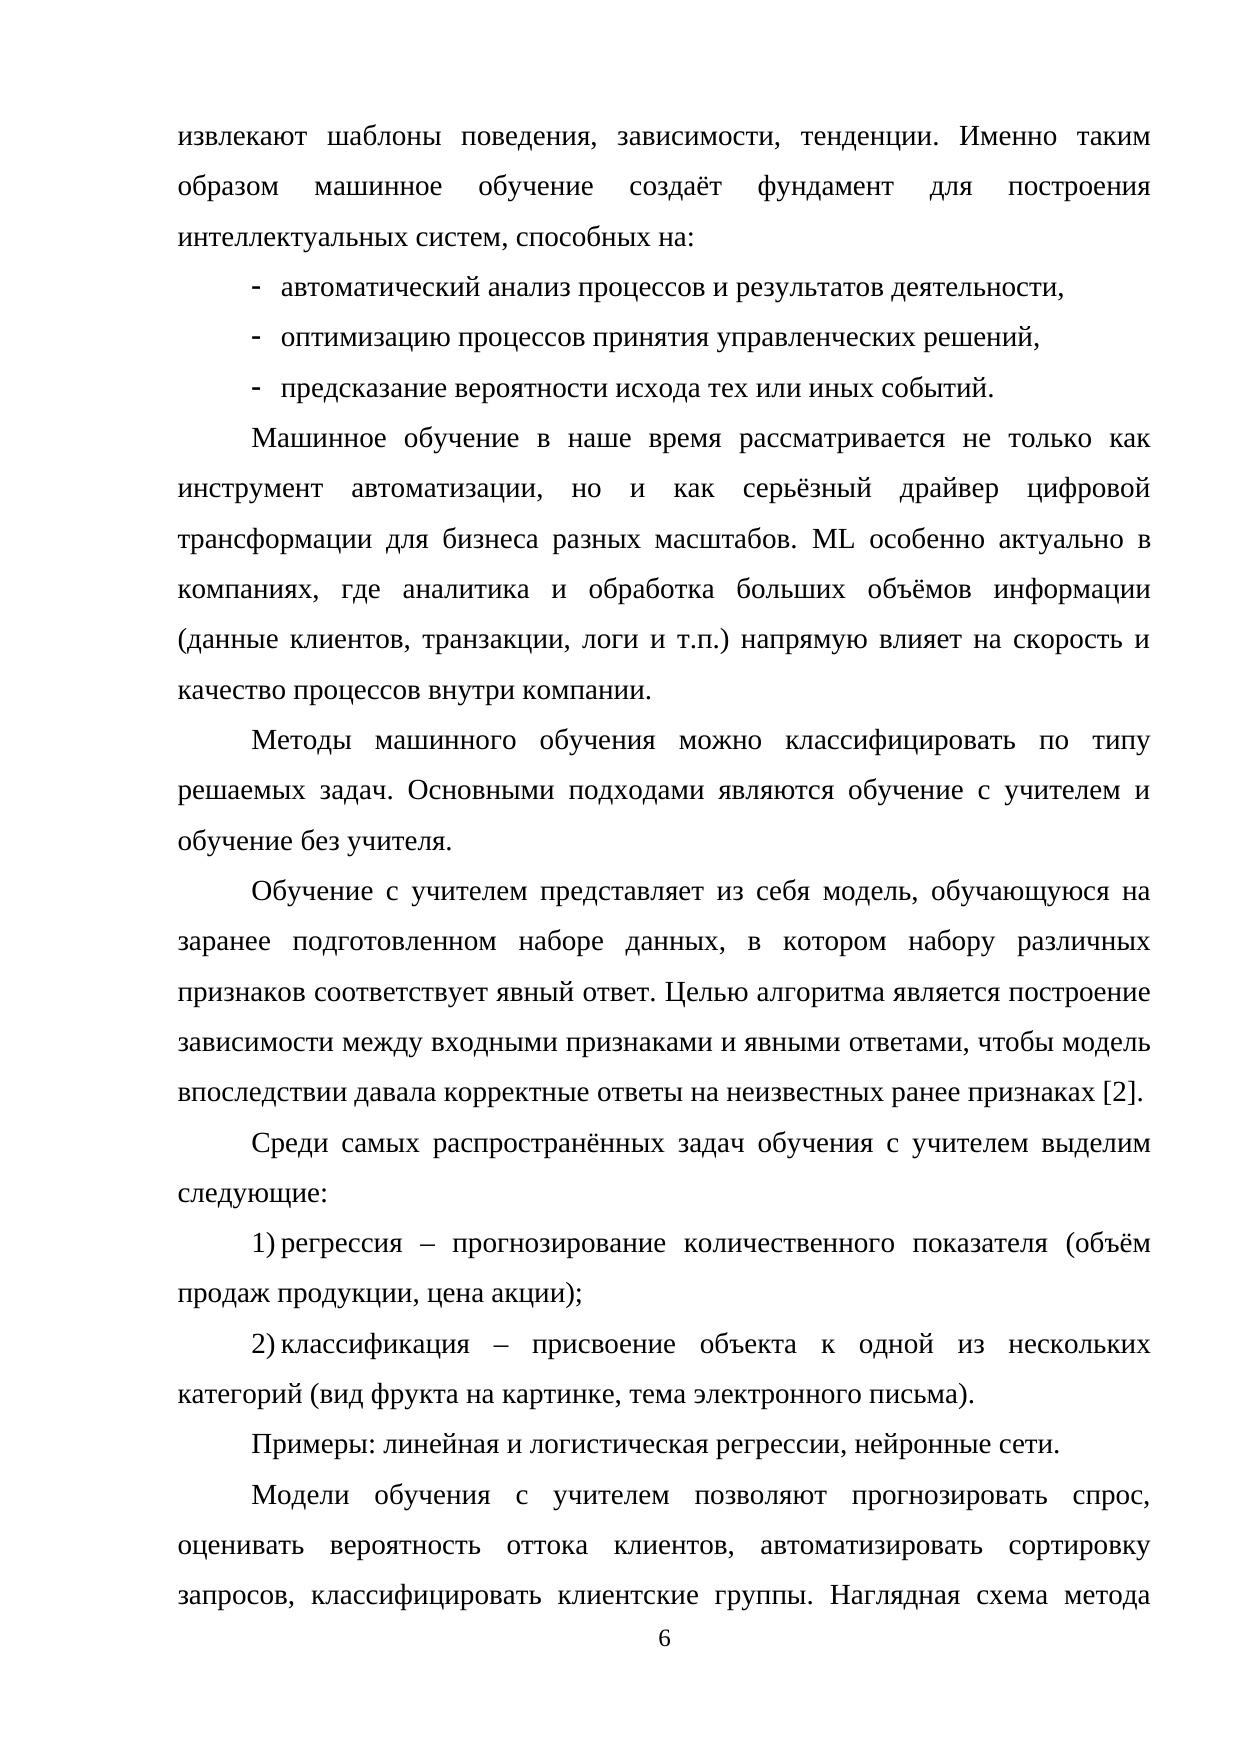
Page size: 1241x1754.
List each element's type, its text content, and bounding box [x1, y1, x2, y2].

text Обучение с учителем представляет из себя модель, обучающуюся на заранее подготовленном наборе данных, в котором набору различных признаков соответствует явный ответ. Целью алгоритма является построение зависимости между входными признаками и явными ответами, чтобы модель впоследствии давала корректные ответы на неизвестных ранее признаках [2]. [177, 873, 1152, 1108]
list оптимизацию процессов принятия управленческих решений, [177, 319, 1152, 353]
text Среди самых распространённых задач обучения с учителем выделим следующие: [177, 1125, 1152, 1208]
text Методы машинного обучения можно классифицировать по типу решаемых задач. Основными подходами являются обучение с учителем и обучение без учителя. [177, 722, 1152, 856]
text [177, 1477, 1152, 1611]
list предсказание вероятности исхода тех или иных событий. [177, 370, 1152, 403]
text Примеры: линейная и логистическая регрессии, нейронные сети. [177, 1427, 1152, 1460]
list классификация – присвоение объекта к одной из нескольких категорий (вид фрукта на картинке, тема электронного письма). [177, 1326, 1152, 1410]
text Машинное обучение в наше время рассматривается не только как инструмент автоматизации, но и как серьёзный драйвер цифровой трансформации для бизнеса разных масштабов. ML особенно актуально в компаниях, где аналитика и обработка больших объёмов информации (данные клиентов, транзакции, логи и т.п.) напрямую влияет на скорость и качество процессов внутри компании. [177, 420, 1152, 705]
list автоматический анализ процессов и результатов деятельности, [177, 269, 1152, 303]
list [177, 118, 1152, 252]
list регрессия – прогнозирование количественного показателя (объём продаж продукции, цена акции); [177, 1225, 1152, 1309]
